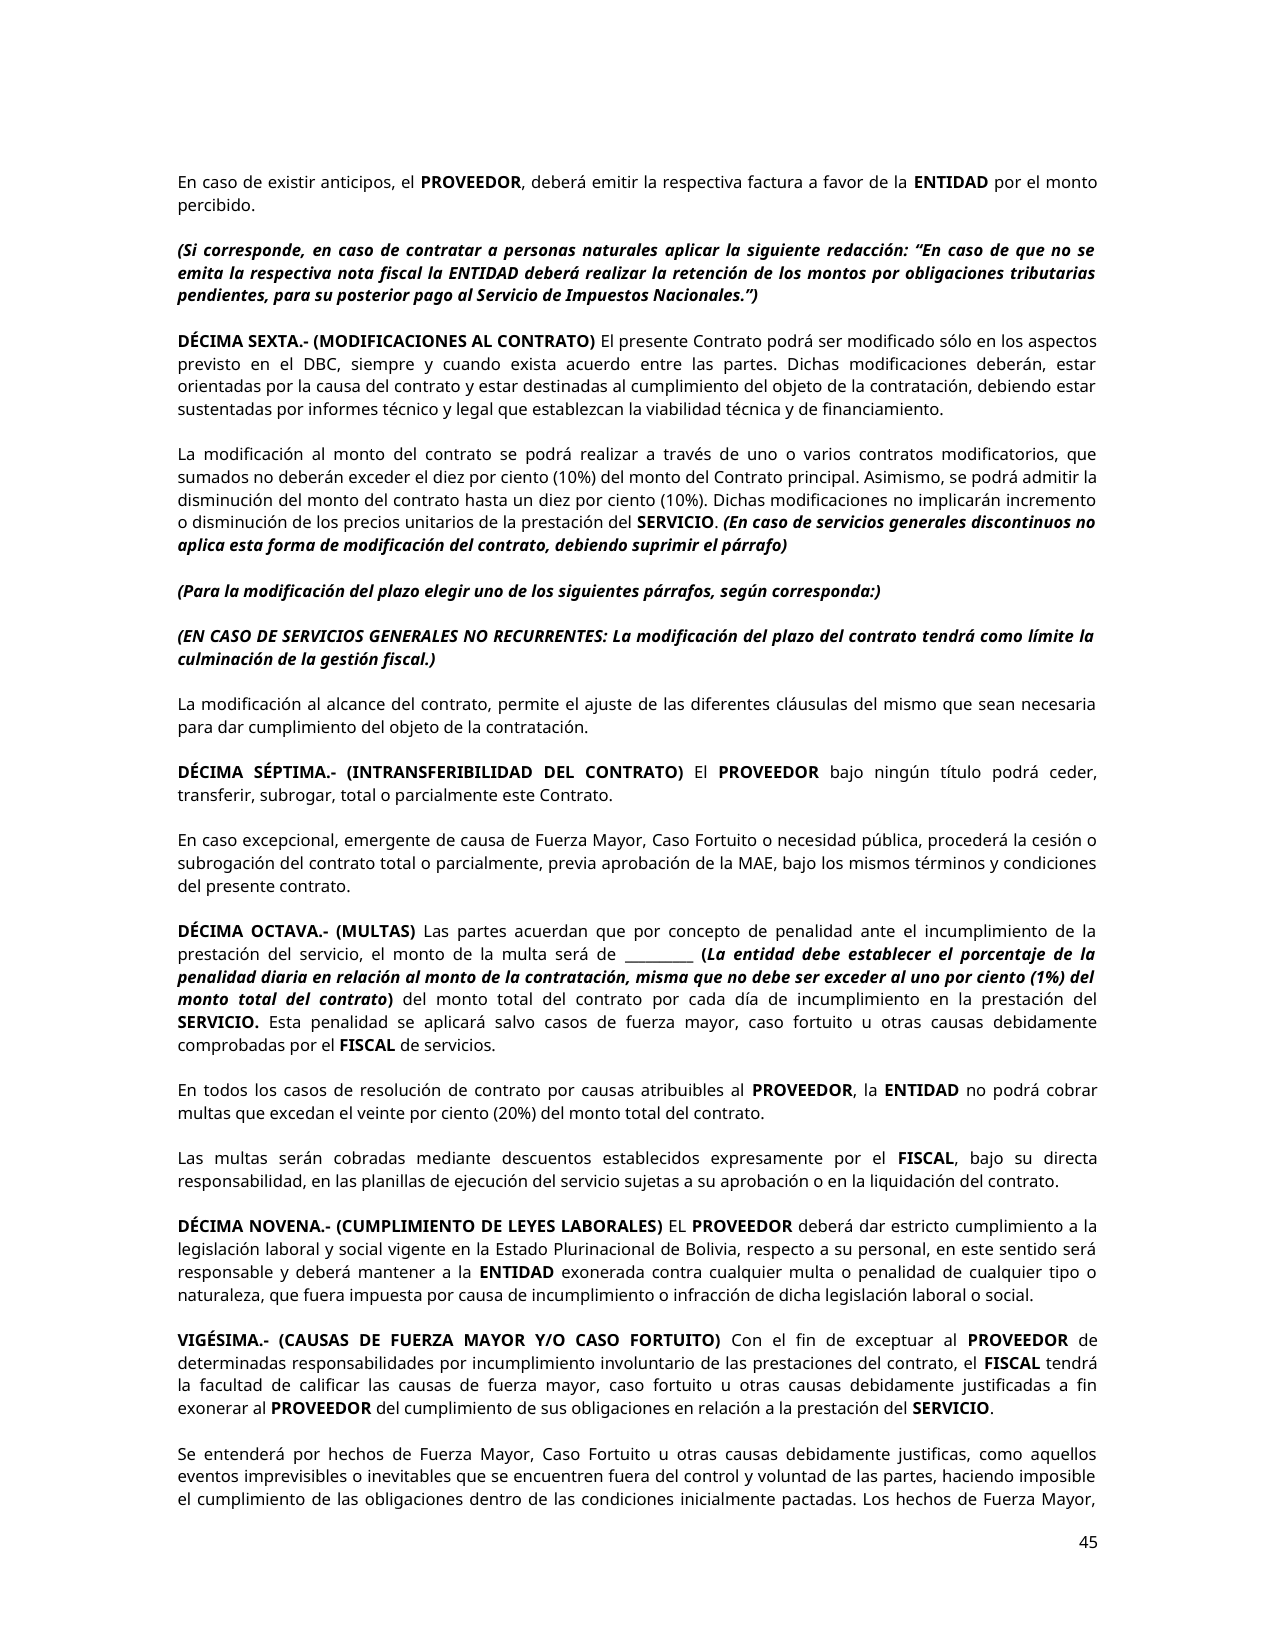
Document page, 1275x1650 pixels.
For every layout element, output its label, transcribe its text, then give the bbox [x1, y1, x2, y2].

text VIGÉSIMA.- (CAUSAS DE FUERZA MAYOR Y/O CASO FORTUITO) Con el fin de exceptuar al PROVEEDOR de determinadas responsabilidades por incumplimiento involuntario de las prestaciones del contrato, el FISCAL tendrá la facultad de calificar las causas de fuerza mayor, caso fortuito u otras causas debidamente justificadas a fin exonerar al PROVEEDOR del cumplimiento de sus obligaciones en relación a la prestación del SERVICIO. [177, 1328, 1098, 1419]
text La modificación al monto del contrato se podrá realizar a través de uno o varios contratos modificatorios, que sumados no deberán exceder el diez por ciento (10%) del monto del Contrato principal. Asimismo, se podrá admitir la disminución del monto del contrato hasta un diez por ciento (10%). Dichas modificaciones no implicarán incremento o disminución de los precios unitarios de la prestación del SERVICIO. (En caso de servicios generales discontinuos no aplica esta forma de modificación del contrato, debiendo suprimir el párrafo) [177, 443, 1098, 556]
text DÉCIMA OCTAVA.- (MULTAS) Las partes acuerdan que por concepto de penalidad ante el incumplimiento de la prestación del servicio, el monto de la multa será de __________ (La entidad debe establecer el porcentaje de la penalidad diaria en relación al monto de la contratación, misma que no debe ser exceder al uno por ciento (1%) del monto total del contrato) del monto total del contrato por cada día de incumplimiento en la prestación del SERVICIO. Esta penalidad se aplicará salvo casos de fuerza mayor, caso fortuito u otras causas debidamente comprobadas por el FISCAL de servicios. [177, 920, 1098, 1056]
text (Si corresponde, en caso de contratar a personas naturales aplicar la siguiente redacción: “En caso de que no se emita la respectiva nota fiscal la ENTIDAD deberá realizar la retención de los montos por obligaciones tributarias pendientes, para su posterior pago al Servicio de Impuestos Nacionales.”) [177, 238, 1098, 307]
text DÉCIMA SÉPTIMA.- (INTRANSFERIBILIDAD DEL CONTRATO) El PROVEEDOR bajo ningún título podrá ceder, transferir, subrogar, total o parcialmente este Contrato. [177, 761, 1098, 806]
text DÉCIMA SEXTA.- (MODIFICACIONES AL CONTRATO) El presente Contrato podrá ser modificado sólo en los aspectos previsto en el DBC, siempre y cuando exista acuerdo entre las partes. Dichas modificaciones deberán, estar orientadas por la causa del contrato y estar destinadas al cumplimiento del objeto de la contratación, debiendo estar sustentadas por informes técnico y legal que establezcan la viabilidad técnica y de financiamiento. [177, 329, 1098, 420]
text En todos los casos de resolución de contrato por causas atribuibles al PROVEEDOR, la ENTIDAD no podrá cobrar multas que excedan el veinte por ciento (20%) del monto total del contrato. [177, 1079, 1098, 1124]
text La modificación al alcance del contrato, permite el ajuste de las diferentes cláusulas del mismo que sean necesaria para dar cumplimiento del objeto de la contratación. [177, 693, 1098, 738]
text (EN CASO DE SERVICIOS GENERALES NO RECURRENTES: La modificación del plazo del contrato tendrá como límite la culminación de la gestión fiscal.) [177, 624, 1098, 670]
text En caso excepcional, emergente de causa de Fuerza Mayor, Caso Fortuito o necesidad pública, procederá la cesión o subrogación del contrato total o parcialmente, previa aprobación de la MAE, bajo los mismos términos y condiciones del presente contrato. [177, 829, 1098, 897]
text Las multas serán cobradas mediante descuentos establecidos expresamente por el FISCAL, bajo su directa responsabilidad, en las planillas de ejecución del servicio sujetas a su aprobación o en la liquidación del contrato. [177, 1147, 1098, 1192]
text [177, 1442, 1098, 1510]
text DÉCIMA NOVENA.- (CUMPLIMIENTO DE LEYES LABORALES) EL PROVEEDOR deberá dar estricto cumplimiento a la legislación laboral y social vigente en la Estado Plurinacional de Bolivia, respecto a su personal, en este sentido será responsable y deberá mantener a la ENTIDAD exonerada contra cualquier multa o penalidad de cualquier tipo o naturaleza, que fuera impuesta por causa de incumplimiento o infracción de dicha legislación laboral o social. [177, 1215, 1098, 1306]
text En caso de existir anticipos, el PROVEEDOR, deberá emitir la respectiva factura a favor de la ENTIDAD por el monto percibido. [177, 170, 1098, 216]
text (Para la modificación del plazo elegir uno de los siguientes párrafos, según corresponda:) [177, 579, 1098, 602]
